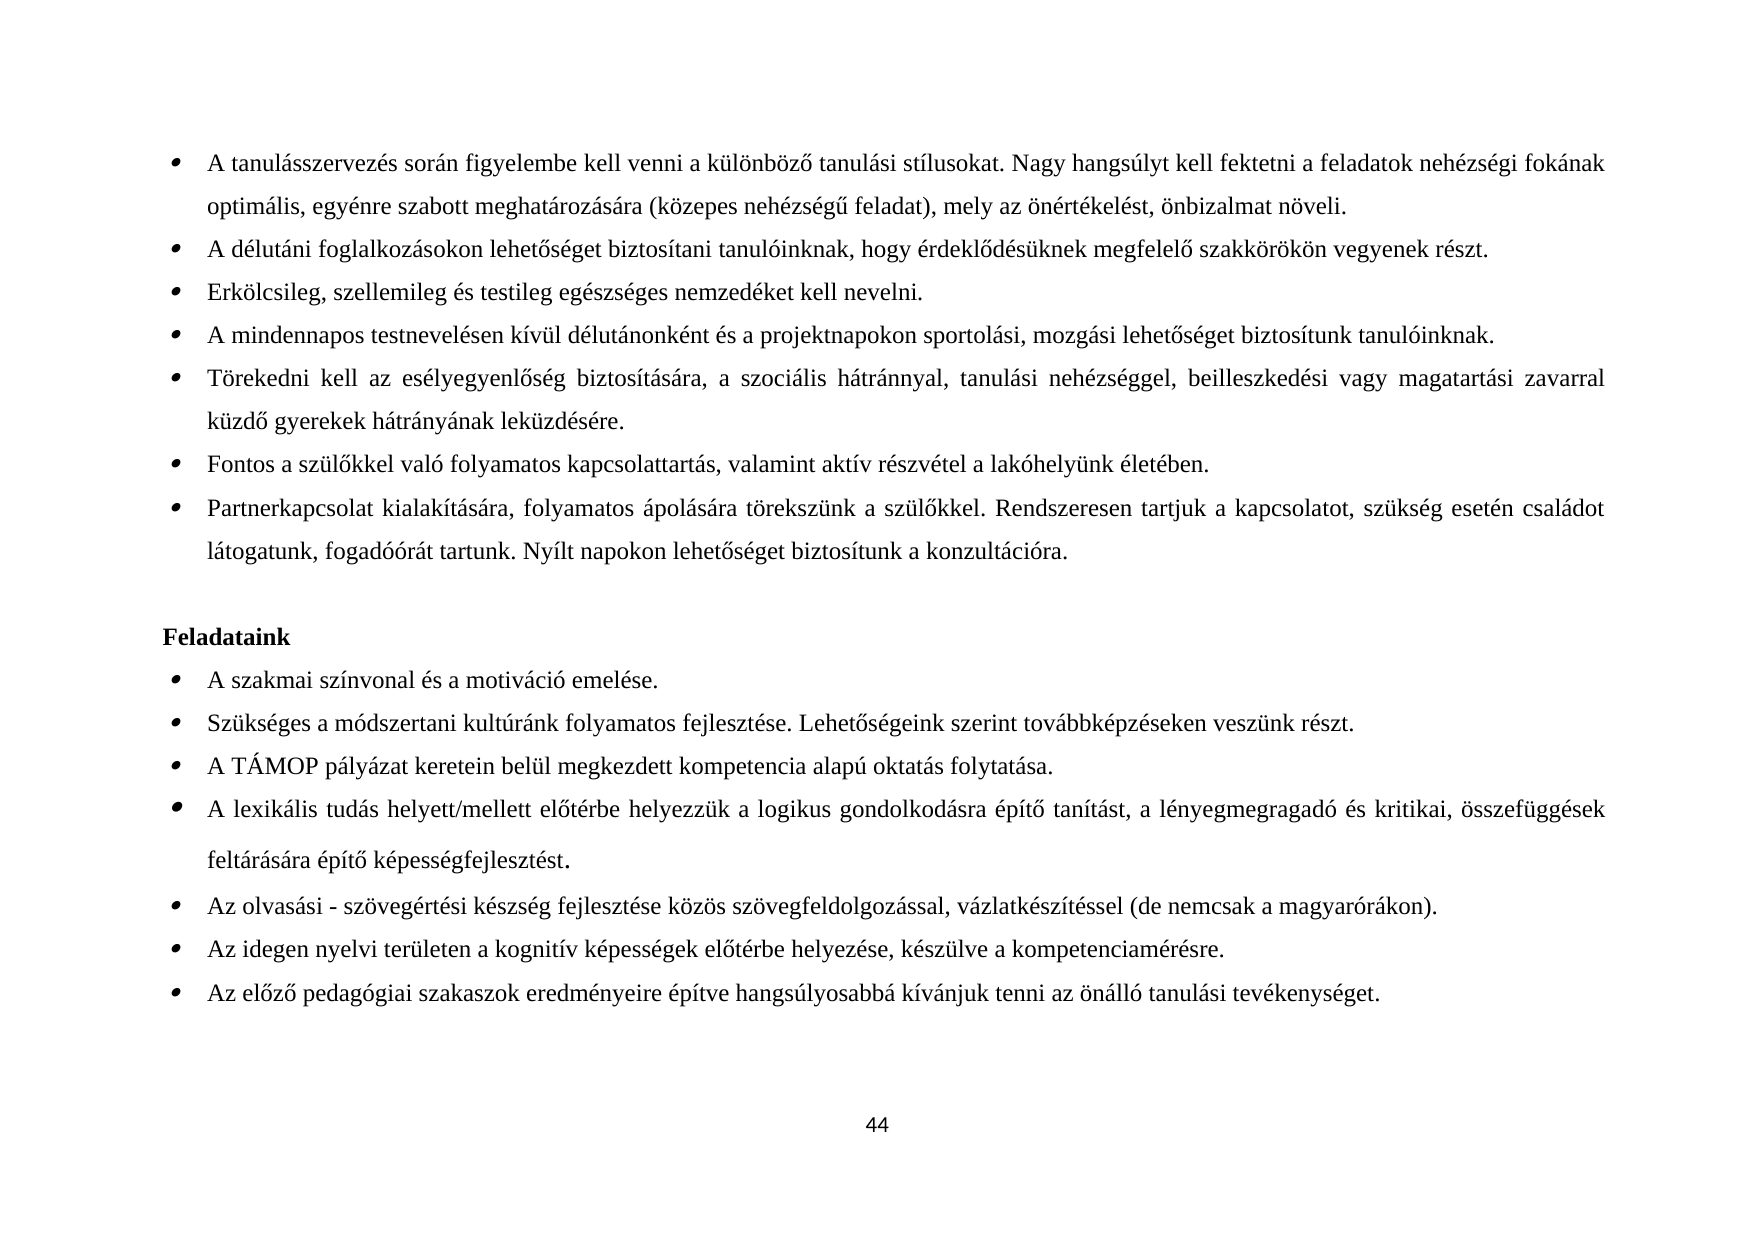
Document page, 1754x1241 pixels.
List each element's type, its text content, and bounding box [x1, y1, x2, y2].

list A szakmai színvonal és a motiváció emelése. [169, 665, 1606, 694]
list A tanulásszervezés során figyelembe kell venni a különböző tanulási stílusokat. Nagy hangsúlyt kell fektetni a feladatok nehézségi fokának optimális, egyénre szabott meghatározására (közepes nehézségű feladat), mely az önértékelést, önbizalmat növeli. [169, 148, 1606, 219]
list Törekedni kell az esélyegyenlőség biztosítására, a szociális hátránnyal, tanulási nehézséggel, beilleszkedési vagy magatartási zavarral küzdő gyerekek hátrányának leküzdésére. [169, 363, 1606, 435]
list Fontos a szülőkkel való folyamatos kapcsolattartás, valamint aktív részvétel a lakóhelyünk életében. [169, 449, 1606, 478]
list Partnerkapcsolat kialakítására, folyamatos ápolására törekszünk a szülőkkel. Rendszeresen tartjuk a kapcsolatot, szükség esetén családot látogatunk, fogadóórát tartunk. Nyílt napokon lehetőséget biztosítunk a konzultációra. [169, 493, 1606, 564]
list Erkölcsileg, szellemileg és testileg egészséges nemzedéket kell nevelni. [169, 277, 1606, 306]
list A délutáni foglalkozásokon lehetőséget biztosítani tanulóinknak, hogy érdeklődésüknek megfelelő szakkörökön vegyenek részt. [169, 234, 1606, 263]
text Feladataink [162, 622, 1606, 651]
list A TÁMOP pályázat keretein belül megkezdett kompetencia alapú oktatás folytatása. [169, 751, 1606, 780]
list Az olvasási - szövegértési készség fejlesztése közös szövegfeldolgozással, vázlatkészítéssel (de nemcsak a magyarórákon). [169, 891, 1606, 920]
list A mindennapos testnevelésen kívül délutánonként és a projektnapokon sportolási, mozgási lehetőséget biztosítunk tanulóinknak. [169, 320, 1606, 349]
list Szükséges a módszertani kultúránk folyamatos fejlesztése. Lehetőségeink szerint továbbképzéseken veszünk részt. [169, 708, 1606, 737]
list Az idegen nyelvi területen a kognitív képességek előtérbe helyezése, készülve a kompetenciamérésre. [169, 934, 1606, 963]
list Az előző pedagógiai szakaszok eredményeire építve hangsúlyosabbá kívánjuk tenni az önálló tanulási tevékenységet. [169, 978, 1606, 1006]
list A lexikális tudás helyett/mellett előtérbe helyezzük a logikus gondolkodásra építő tanítást, a lényegmegragadó és kritikai, összefüggések feltárására építő képességfejlesztést. [169, 794, 1606, 874]
